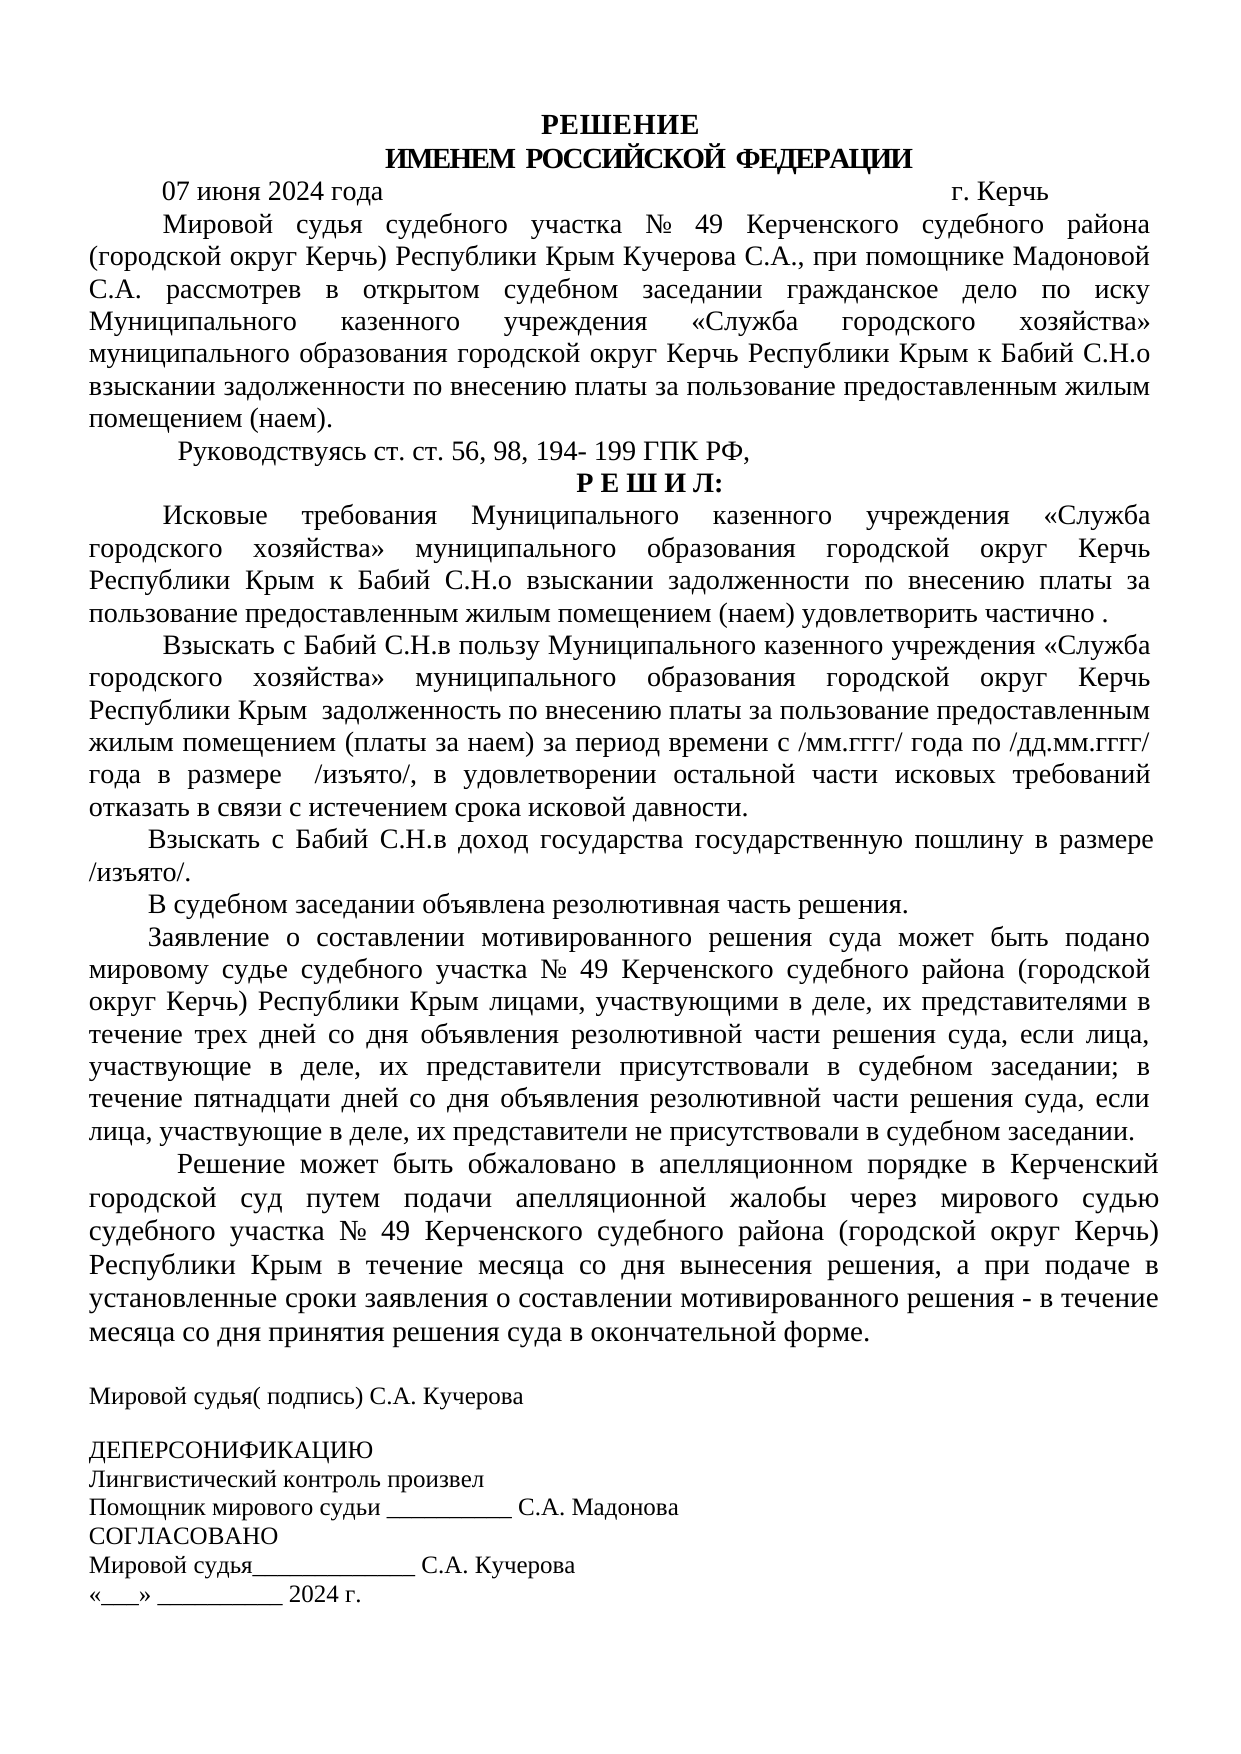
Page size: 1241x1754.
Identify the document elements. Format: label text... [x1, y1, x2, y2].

text РЕШЕНИЕ [89, 107, 1152, 141]
text Мировой судья_____________ С.А. Кучерова [89, 1550, 1152, 1579]
text Взыскать с Бабий С.Н.в пользу Муниципального казенного учреждения «Служба городского хозяйства» муниципального образования городской округ Керчь Республики Крым задолженность по внесению платы за пользование предоставленным жилым помещением (платы за наем) за период времени с /мм.гггг/ года по /дд.мм.гггг/ года в размере /изъято/, в удовлетворении остальной части исковых требований отказать в связи с истечением срока исковой давности. [89, 628, 1152, 822]
text Взыскать с Бабий С.Н.в доход государства государственную пошлину в размере /изъято/. [89, 822, 1155, 887]
text Мировой судья судебного участка № 49 Керченского судебного района (городской округ Керчь) Республики Крым Кучерова С.А., при помощнике Мадоновой С.А. рассмотрев в открытом судебном заседании гражданское дело по иску Муниципального казенного учреждения «Служба городского хозяйства» муниципального образования городской округ Керчь Республики Крым к Бабий С.Н.о взыскании задолженности по внесению платы за пользование предоставленным жилым помещением (наем). [89, 207, 1152, 434]
text ДЕПЕРСОНИФИКАЦИЮ [89, 1435, 1152, 1464]
text «___» __________ 2024 г. [89, 1579, 1152, 1607]
text Лингвистический контроль произвел [89, 1464, 1152, 1492]
text ИМЕНЕМ РОССИЙСКОЙ ФЕДЕРАЦИИ [89, 141, 1152, 174]
text 07 июня 2024 года г. Керчь [89, 174, 1152, 207]
text Р Е Ш И Л: [89, 466, 1152, 498]
text Исковые требования Муниципального казенного учреждения «Служба городского хозяйства» муниципального образования городской округ Керчь Республики Крым к Бабий С.Н.о взыскании задолженности по внесению платы за пользование предоставленным жилым помещением (наем) удовлетворить частично . [89, 498, 1152, 628]
text Заявление о составлении мотивированного решения суда может быть подано мировому судье судебного участка № 49 Керченского судебного района (городской округ Керчь) Республики Крым лицами, участвующими в деле, их представителями в течение трех дней со дня объявления резолютивной части решения суда, если лица, участвующие в деле, их представители присутствовали в судебном заседании; в течение пятнадцати дней со дня объявления резолютивной части решения суда, если лица, участвующие в деле, их представители не присутствовали в судебном заседании. [89, 919, 1152, 1146]
text Решение может быть обжаловано в апелляционном порядке в Керченский городской суд путем подачи апелляционной жалобы через мирового судью судебного участка № 49 Керченского судебного района (городской округ Керчь) Республики Крым в течение месяца со дня вынесения решения, а при подаче в установленные сроки заявления о составлении мотивированного решения - в течение месяца со дня принятия решения суда в окончательной форме. [89, 1146, 1160, 1348]
text СОГЛАСОВАНО [89, 1521, 1152, 1550]
text Руководствуясь ст. ст. 56, 98, 194- 199 ГПК РФ, [118, 434, 1152, 466]
text Мировой судья( подпись) С.А. Кучерова [89, 1381, 1152, 1410]
text В судебном заседании объявлена резолютивная часть решения. [89, 887, 1152, 919]
text Помощник мирового судьи __________ С.А. Мадонова [89, 1492, 1152, 1521]
